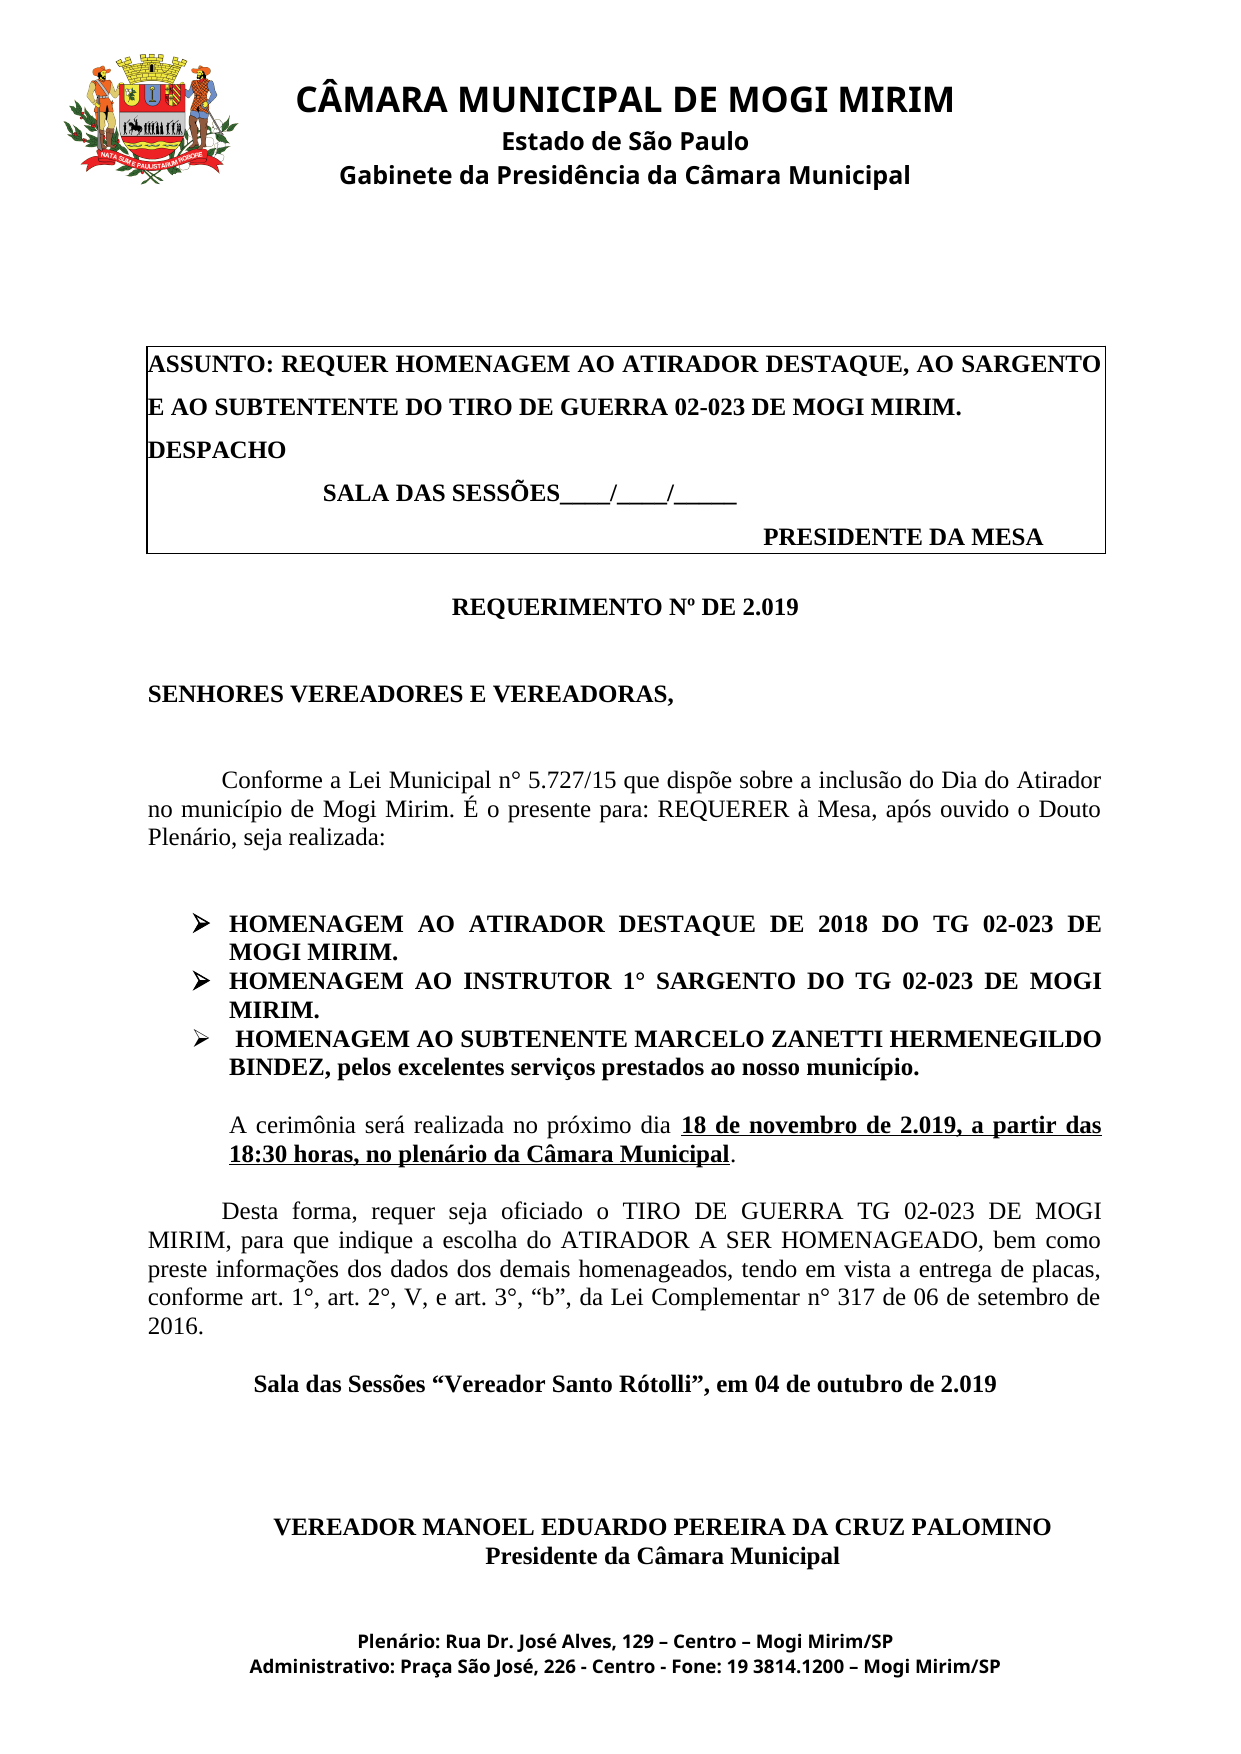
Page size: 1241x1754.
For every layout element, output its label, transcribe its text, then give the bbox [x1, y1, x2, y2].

text PRESIDENTE DA MESA [148, 518, 1105, 553]
list HOMENAGEM AO INSTRUTOR 1° SARGENTO DO TG 02-023 DE MOGI MIRIM. [191, 966, 1103, 1024]
text DESPACHO [148, 432, 1105, 464]
list HOMENAGEM AO ATIRADOR DESTAQUE DE 2018 DO TG 02-023 DE MOGI MIRIM. [191, 909, 1103, 966]
picture [41, 42, 259, 196]
text Desta forma, requer seja oficiado o TIRO DE GUERRA TG 02-023 DE MOGI MIRIM, para que indique a escolha do ATIRADOR A SER HOMENAGEADO, bem como preste informações dos dados dos demais homenageados, tendo em vista a entrega de placas, conforme art. 1°, art. 2°, V, e art. 3°, “b”, da Lei Complementar n° 317 de 06 de setembro de 2016. [148, 1196, 1103, 1340]
text REQUERIMENTO Nº DE 2.019 [148, 592, 1103, 621]
list HOMENAGEM AO SUBTENENTE MARCELO ZANETTI HERMENEGILDO BINDEZ, pelos excelentes serviços prestados ao nosso município. [191, 1024, 1103, 1081]
text SALA DAS SESSÕES____/____/_____ [148, 475, 1105, 507]
text Conforme a Lei Municipal n° 5.727/15 que dispõe sobre a inclusão do Dia do Atirador no município de Mogi Mirim. É o presente para: REQUERER à Mesa, após ouvido o Douto Plenário, seja realizada: [148, 765, 1103, 851]
text VEREADOR MANOEL EDUARDO PEREIRA DA CRUZ PALOMINO [223, 1512, 1103, 1541]
text ASSUNTO: REQUER HOMENAGEM AO ATIRADOR DESTAQUE, AO SARGENTO E AO SUBTENTENTE DO TIRO DE GUERRA 02-023 DE MOGI MIRIM. [148, 347, 1105, 421]
list A cerimônia será realizada no próximo dia 18 de novembro de 2.019, a partir das 18:30 horas, no plenário da Câmara Municipal. [229, 1110, 1103, 1167]
text Sala das Sessões “Vereador Santo Rótolli”, em 04 de outubro de 2.019 [148, 1369, 1103, 1397]
text Presidente da Câmara Municipal [223, 1541, 1103, 1570]
text SENHORES VEREADORES E VEREADORAS, [148, 679, 1103, 707]
